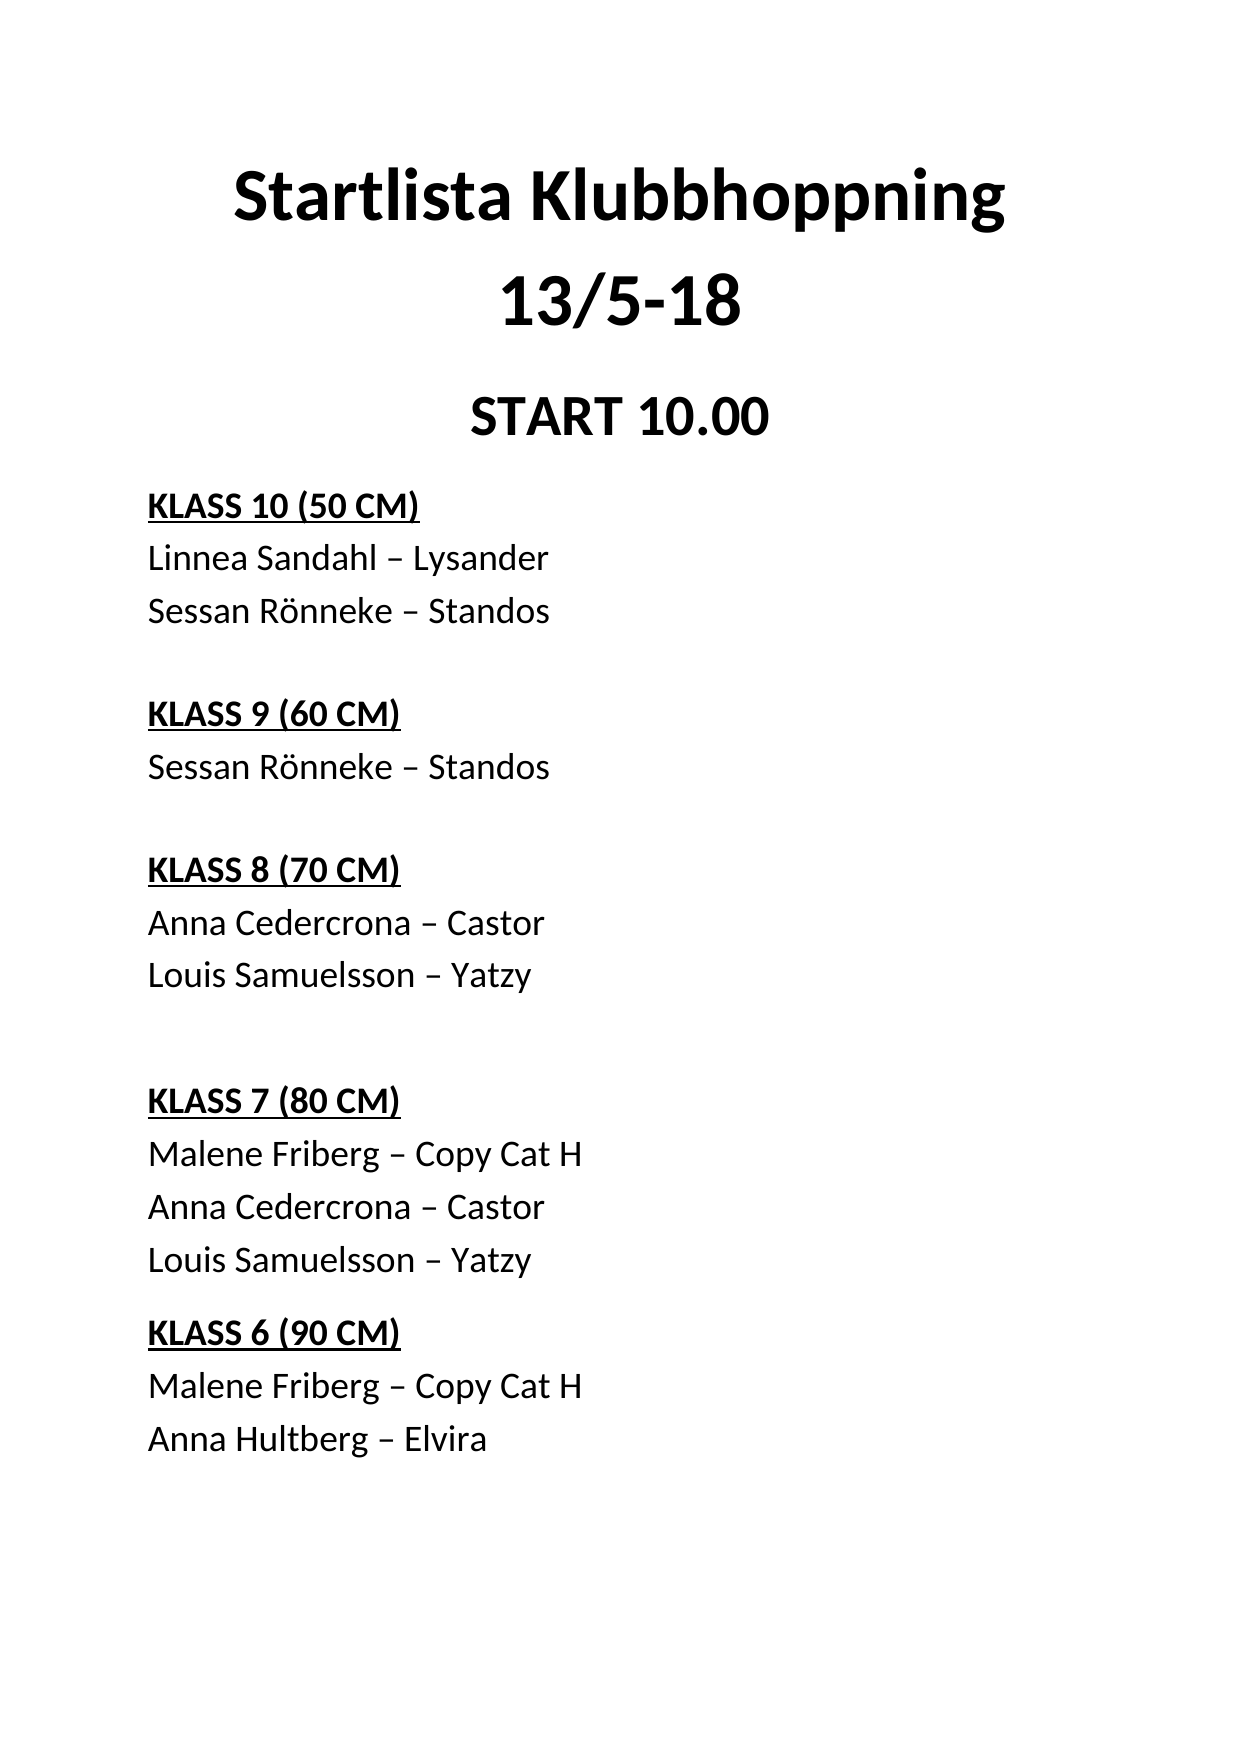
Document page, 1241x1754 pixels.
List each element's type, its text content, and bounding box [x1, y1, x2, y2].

text KLASS 8 (70 CM) Anna Cedercrona – Castor Louis Samuelsson – Yatzy [148, 846, 1093, 997]
text KLASS 7 (80 CM) Malene Friberg – Copy Cat H Anna Cedercrona – Castor Louis Samuelsson – Yatzy [148, 1025, 1093, 1281]
text KLASS 6 (90 CM) Malene Friberg – Copy Cat H Anna Hultberg – Elvira [148, 1309, 1093, 1492]
text KLASS 9 (60 CM) Sessan Rönneke – Standos [148, 690, 1093, 821]
text START 10.00 [148, 379, 1093, 450]
text KLASS 10 (50 CM) Linnea Sandahl – Lysander Sessan Rönneke – Standos [148, 482, 1093, 665]
text Startlista Klubbhoppning 13/5-18 [148, 148, 1093, 344]
